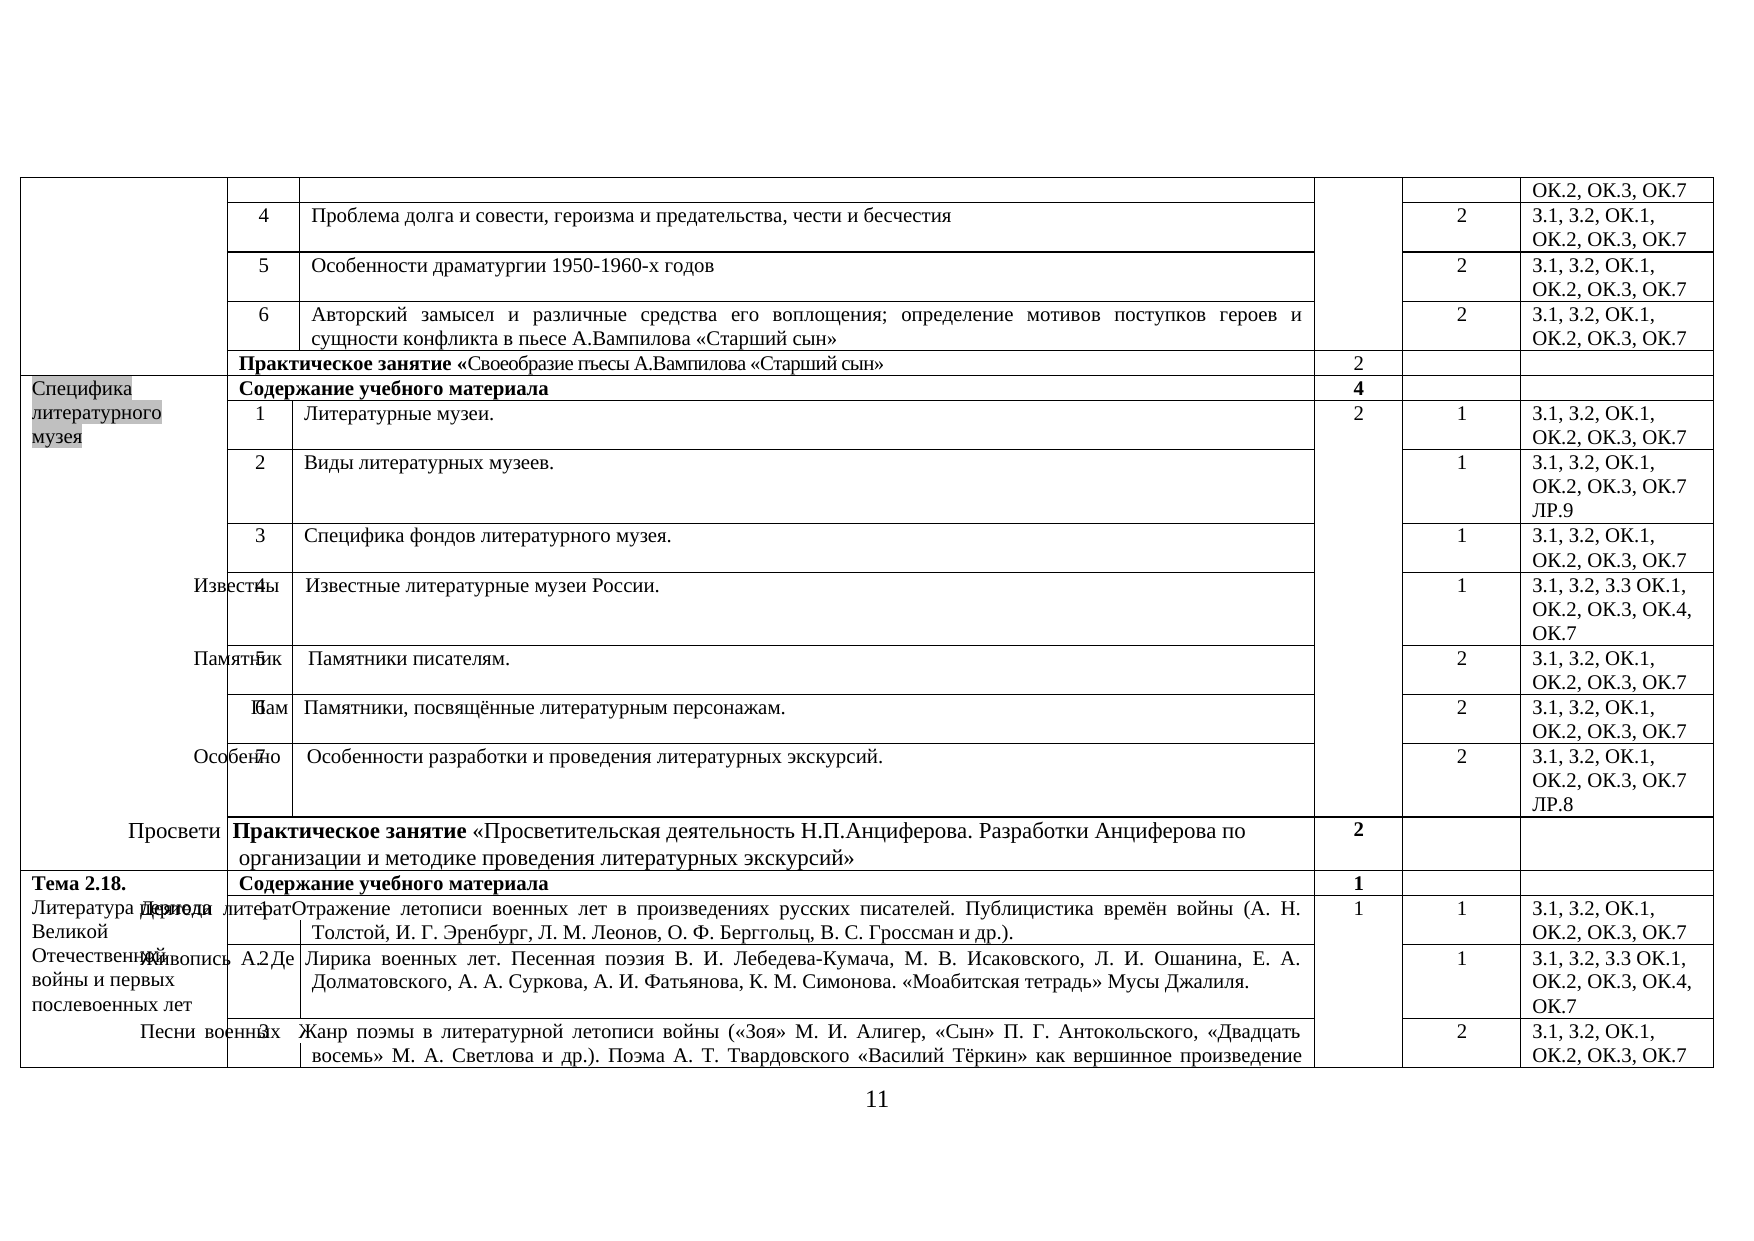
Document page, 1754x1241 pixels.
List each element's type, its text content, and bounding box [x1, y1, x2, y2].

table_cell Пам Памятники, посвящённые литературным персонажам. [293, 695, 1314, 743]
table_cell 6 [228, 695, 292, 743]
table_cell З.1, З.2, ОК.1, ОК.2, ОК.3, ОК.7 ЛР.9 [1521, 450, 1713, 522]
table_cell Виды литературных музеев. [293, 450, 1314, 522]
table_cell 2 [1315, 818, 1402, 870]
table_cell 2 [228, 945, 300, 1018]
table_cell 2 [228, 450, 292, 522]
table_cell З.1, З.2, ОК.1, ОК.2, ОК.3, ОК.7 [1521, 253, 1713, 301]
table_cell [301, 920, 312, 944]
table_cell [300, 178, 1314, 202]
table_cell Просвети Практическое занятие «Просветительская деятельность Н.П.Анциферова. Разработки Анциферова по организации и методике проведения литературных экскурсий» [228, 818, 1314, 870]
table_cell 1 [1403, 450, 1520, 522]
table_cell Деятели литератОтражение летописи военных лет в произведениях русских писателей. Публицистика времён войны (А. Н. Толстой, И. Г. Эренбург, Л. М. Леонов, О. Ф. Берггольц, В. С. Гроссман и др.). [1014, 896, 1314, 944]
table_cell 1 [1403, 573, 1520, 645]
table_cell Особенности драматургии 1950-1960-х годов [300, 253, 1314, 301]
table_cell Памятник Памятники писателям. [293, 646, 1314, 694]
table_cell Особенно Особенности разработки и проведения литературных экскурсий. [293, 744, 1314, 816]
table_cell [1521, 818, 1713, 870]
table_cell 2 [1403, 744, 1520, 816]
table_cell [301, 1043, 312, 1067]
table_cell 4 [228, 573, 292, 645]
table_cell 2 [1403, 1019, 1520, 1067]
table_cell 1 [1403, 945, 1520, 1018]
table_cell [1521, 351, 1713, 375]
table_cell Специфика литературного музея [21, 376, 227, 870]
table_cell З.1, З.2, ОК.1, ОК.2, ОК.3, ОК.7 [1521, 695, 1713, 743]
table_cell [1403, 818, 1520, 870]
table_cell 2 [1403, 646, 1520, 694]
table_cell 6 [228, 302, 299, 350]
table_cell 1 [1403, 896, 1520, 944]
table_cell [1521, 1019, 1713, 1067]
table_cell Тема 2.18. Литература периода Великой Отечественной войны и первых послевоенных лет [21, 871, 227, 1067]
table_cell 1 [1403, 524, 1520, 572]
table_cell З.1, З.2, ОК.1, ОК.2, ОК.3, ОК.7 [1521, 524, 1713, 572]
table_cell 3 [228, 524, 292, 572]
table_cell Практическое занятие «Своеобразие пъесы А.Вампилова «Старший сын» [228, 351, 1314, 375]
table_cell З.1, З.2, ОК.1, ОК.2, ОК.3, ОК.7 [1521, 646, 1713, 694]
table_cell 5 [228, 253, 299, 301]
table_cell Живопись А. Де Лирика военных лет. Песенная поэзия В. И. Лебедева-Кумача, М. В. Исаковского, Л. И. Ошанина, Е. А. Долматовского, А. А. Суркова, А. И. Фатьянова, К. М. Симонова. «Моабитская тетрадь» Мусы Джалиля. [301, 945, 1314, 1018]
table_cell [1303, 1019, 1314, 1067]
table_cell 3 [228, 1019, 300, 1067]
table_cell [1403, 351, 1520, 375]
table_cell 2 [1403, 253, 1520, 301]
table_cell З.1, З.2, ОК.1, ОК.2, ОК.3, ОК.7 [1521, 203, 1713, 251]
table_cell 2 [1403, 178, 1520, 202]
table_cell Авторский замысел и различные средства его воплощения; определение мотивов поступков героев и сущности конфликта в пьесе А.Вампилова «Старший сын» [300, 302, 1314, 350]
table_cell З.1, З.2, З.3 ОК.1, ОК.2, ОК.3, ОК.4, ОК.7 [1521, 573, 1713, 645]
table_cell [1403, 871, 1520, 895]
table_cell [1521, 376, 1713, 400]
table_cell 1 [228, 401, 292, 449]
table_cell 2 [1315, 401, 1402, 816]
table_cell Специфика фондов литературного музея. [293, 524, 1314, 572]
table_cell 1 [1315, 896, 1402, 1067]
table_cell [1403, 376, 1520, 400]
table_cell З.1, З.2, ОК.1, ОК.2, ОК.3, ОК.7 [1521, 896, 1713, 944]
table_cell 4 [228, 203, 299, 251]
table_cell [1521, 178, 1713, 202]
table_cell З.1, З.2, ОК.1, ОК.2, ОК.3, ОК.7 ЛР.8 [1521, 744, 1713, 816]
table_cell 1 [228, 896, 300, 944]
table_cell Содержание учебного материала [228, 376, 1314, 400]
table_cell 2 [1403, 695, 1520, 743]
table_cell 5 [228, 646, 292, 694]
table_cell 1 [1315, 871, 1402, 895]
table_cell 2 [1403, 203, 1520, 251]
table_cell [1521, 871, 1713, 895]
table_cell З.1, З.2, З.3 ОК.1, ОК.2, ОК.3, ОК.4, ОК.7 [1521, 945, 1713, 1018]
table_cell З.1, З.2, ОК.1, ОК.2, ОК.3, ОК.7 [1521, 302, 1713, 350]
table_cell Проблема долга и совести, героизма и предательства, чести и бесчестия [300, 203, 1314, 251]
table_cell 4 [1315, 376, 1402, 400]
table_cell 3 [228, 178, 299, 202]
table_cell Содержание учебного материала [228, 871, 1314, 895]
table_cell З.1, З.2, ОК.1, ОК.2, ОК.3, ОК.7 [1521, 401, 1713, 449]
table_cell 7 [228, 744, 292, 816]
table_cell Литературные музеи. [293, 401, 1314, 449]
table_cell 2 [1315, 351, 1402, 375]
table_cell 1 [1403, 401, 1520, 449]
table_cell 2 [1403, 302, 1520, 350]
table_cell Известны Известные литературные музеи России. [293, 573, 1314, 645]
